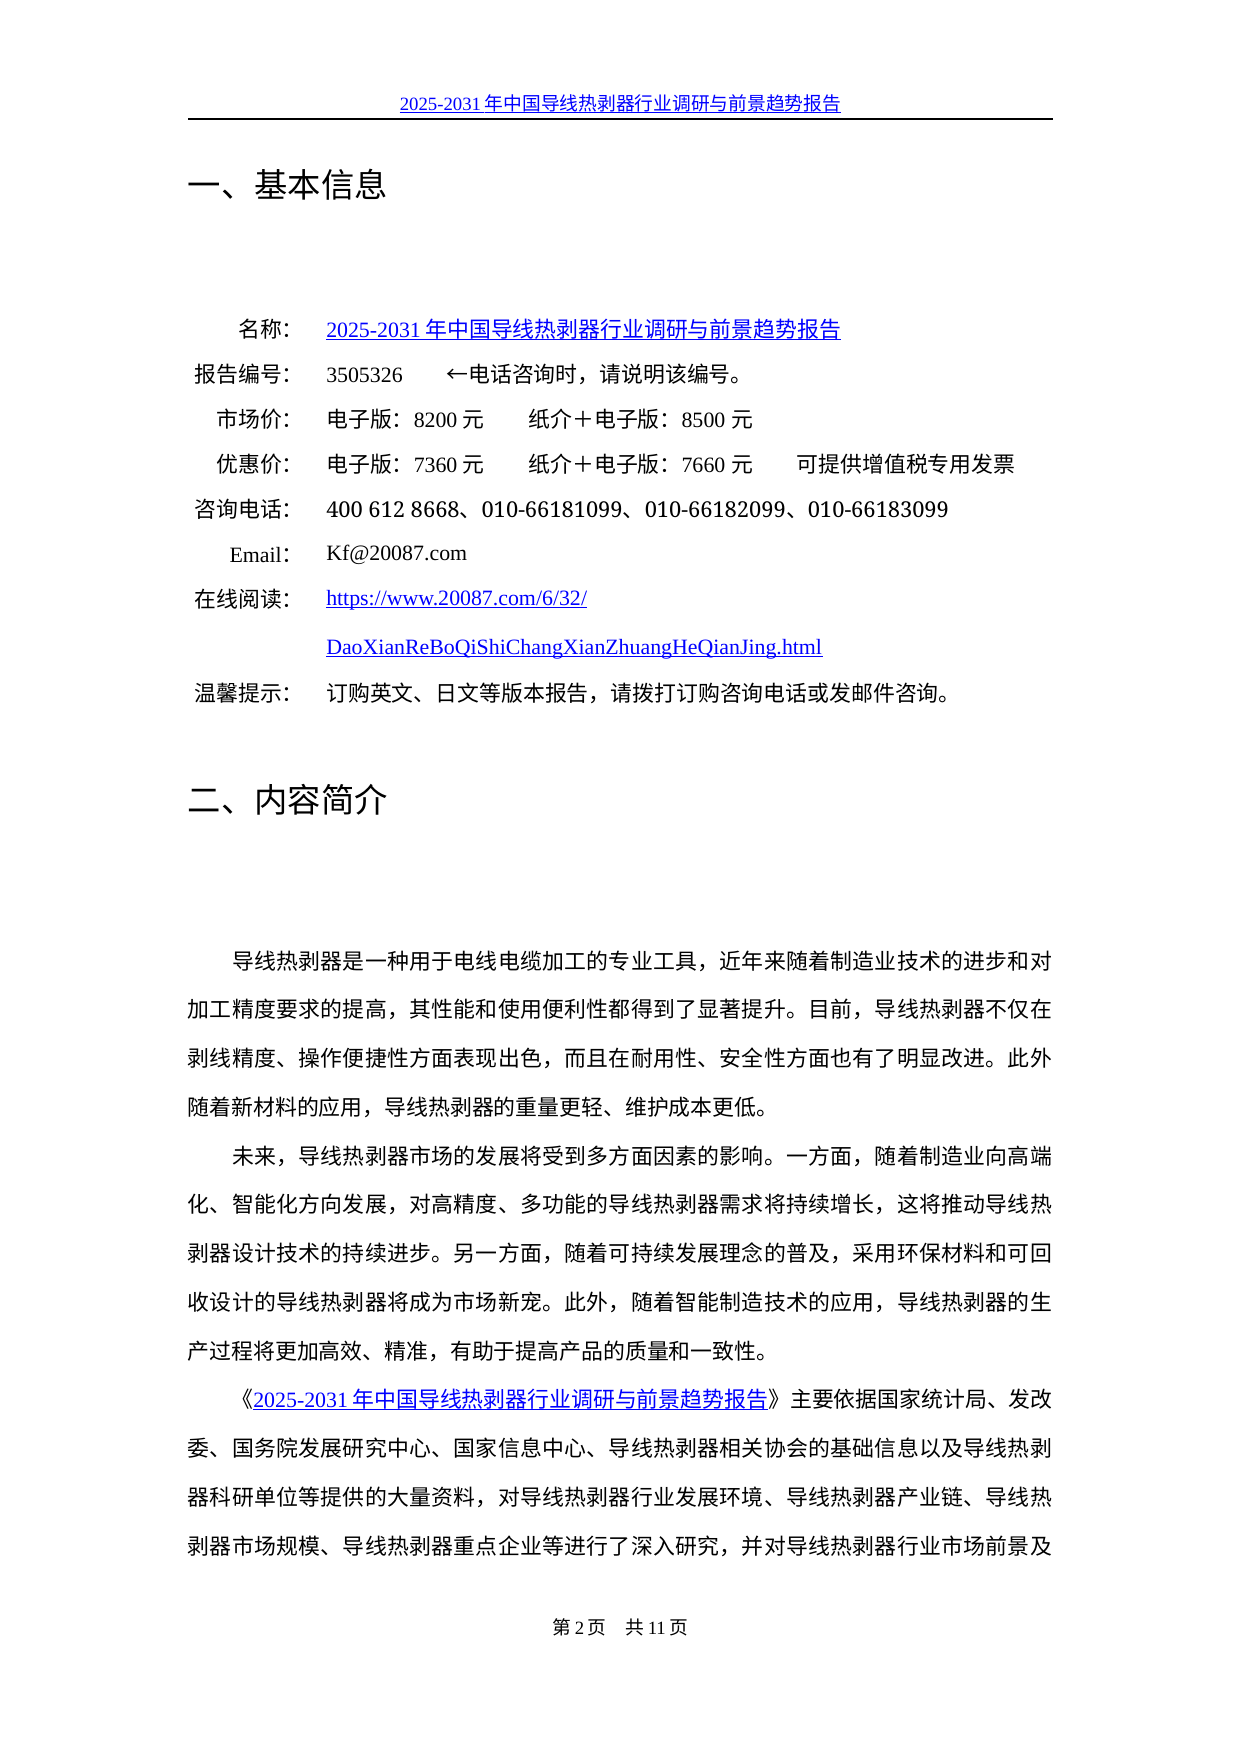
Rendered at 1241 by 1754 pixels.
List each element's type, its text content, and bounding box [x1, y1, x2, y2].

table_cell Kf@20087.com [315, 537, 1073, 582]
table_header 名称： [167, 312, 315, 357]
table_cell [315, 582, 1073, 675]
table_cell Email： [167, 537, 315, 582]
table_cell 电子版：8200 元 纸介＋电子版：8500 元 [315, 402, 1073, 447]
table_cell 电子版：7360 元 纸介＋电子版：7660 元 可提供增值税专用发票 [315, 447, 1073, 492]
table_cell 报告编号： [167, 357, 315, 402]
table_cell 400 612 8668、010-66181099、010-66182099、010-66183099 [315, 492, 1073, 537]
table_cell 咨询电话： [167, 492, 315, 537]
table_cell 市场价： [167, 402, 315, 447]
table_cell 优惠价： [167, 447, 315, 492]
table_header 2025-2031年中国导线热剥器行业调研与前景趋势报告 [315, 312, 1073, 357]
title 二、内容简介 [187, 766, 1053, 831]
title 一、基本信息 [187, 150, 1053, 215]
table_cell 订购英文、日文等版本报告，请拨打订购咨询电话或发邮件咨询。 [315, 675, 1073, 720]
table_cell 3505326 ←电话咨询时，请说明该编号。 [315, 357, 1073, 402]
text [187, 943, 1053, 1561]
table_cell 温馨提示： [167, 675, 315, 720]
table_cell 在线阅读： [167, 582, 315, 675]
